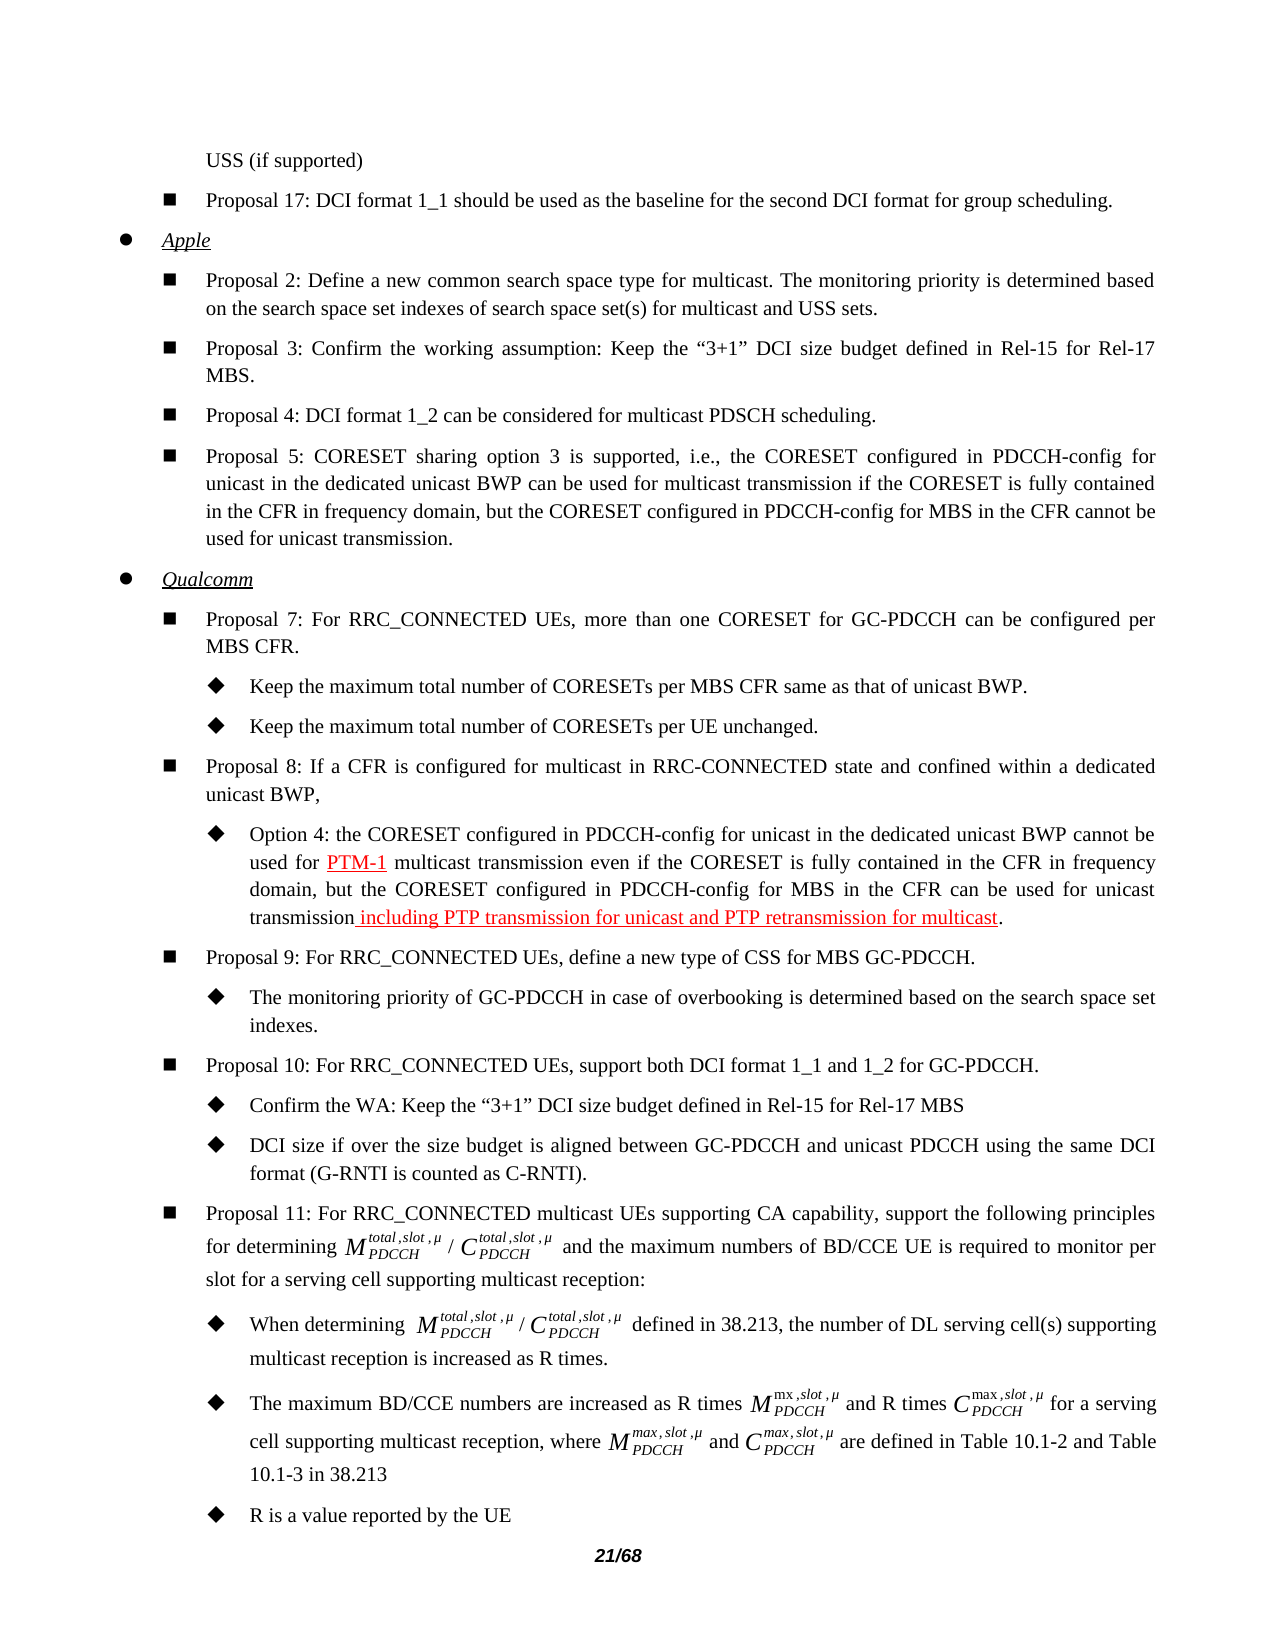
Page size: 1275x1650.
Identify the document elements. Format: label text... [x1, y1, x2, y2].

list Proposal 5: CORESET sharing option 3 is supported, i.e., the CORESET configured in PDCCH-config for unicast in the dedicated unicast BWP can be used for multicast transmission if the CORESET is fully contained in the CFR in frequency domain, but the CORESET configured in PDCCH-config for MBS in the CFR cannot be used for unicast transmission. [162, 443, 1157, 550]
list Proposal 3: Confirm the working assumption: Keep the “3+1” DCI size budget defined in Rel-15 for Rel-17 MBS. [162, 336, 1157, 387]
list Qualcomm [118, 566, 1157, 591]
list Keep the maximum total number of CORESETs per MBS CFR same as that of unicast BWP. [206, 674, 1157, 698]
list Proposal 17: DCI format 1_1 should be used as the baseline for the second DCI format for group scheduling. [162, 188, 1157, 212]
list When determining / defined in 38.213, the number of DL serving cell(s) supporting multicast reception is increased as R times. [206, 1307, 1157, 1369]
list Confirm the WA: Keep the “3+1” DCI size budget defined in Rel-15 for Rel-17 MBS [206, 1093, 1157, 1117]
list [162, 148, 1157, 172]
list DCI size if over the size budget is aligned between GC-PDCCH and unicast PDCCH using the same DCI format (G-RNTI is counted as C-RNTI). [206, 1133, 1157, 1185]
list The monitoring priority of GC-PDCCH in case of overbooking is determined based on the search space set indexes. [206, 985, 1157, 1037]
list R is a value reported by the UE [206, 1502, 1157, 1527]
list Keep the maximum total number of CORESETs per UE unchanged. [206, 714, 1157, 738]
list Option 4: the CORESET configured in PDCCH-config for unicast in the dedicated unicast BWP cannot be used for PTM-1 multicast transmission even if the CORESET is fully contained in the CFR in frequency domain, but the CORESET configured in PDCCH-config for MBS in the CFR can be used for unicast transmission including PTP transmission for unicast and PTP retransmission for multicast. [206, 822, 1157, 929]
list Proposal 8: If a CFR is configured for multicast in RRC-CONNECTED state and confined within a dedicated unicast BWP, [162, 754, 1157, 806]
list The maximum BD/CCE numbers are increased as R times and R times for a serving cell supporting multicast reception, where and are defined in Table 10.1-2 and Table 10.1-3 in 38.213 [206, 1386, 1157, 1486]
list Proposal 4: DCI format 1_2 can be considered for multicast PDSCH scheduling. [162, 403, 1157, 427]
list Proposal 11: For RRC_CONNECTED multicast UEs supporting CA capability, support the following principles for determining / and the maximum numbers of BD/CCE UE is required to monitor per slot for a serving cell supporting multicast reception: [162, 1201, 1157, 1291]
list Proposal 2: Define a new common search space type for multicast. The monitoring priority is determined based on the search space set indexes of search space set(s) for multicast and USS sets. [162, 268, 1157, 320]
list Proposal 10: For RRC_CONNECTED UEs, support both DCI format 1_1 and 1_2 for GC-PDCCH. [162, 1053, 1157, 1077]
list Apple [118, 228, 1157, 252]
list Proposal 9: For RRC_CONNECTED UEs, define a new type of CSS for MBS GC-PDCCH. [162, 945, 1157, 969]
list Proposal 7: For RRC_CONNECTED UEs, more than one CORESET for GC-PDCCH can be configured per MBS CFR. [162, 607, 1157, 658]
